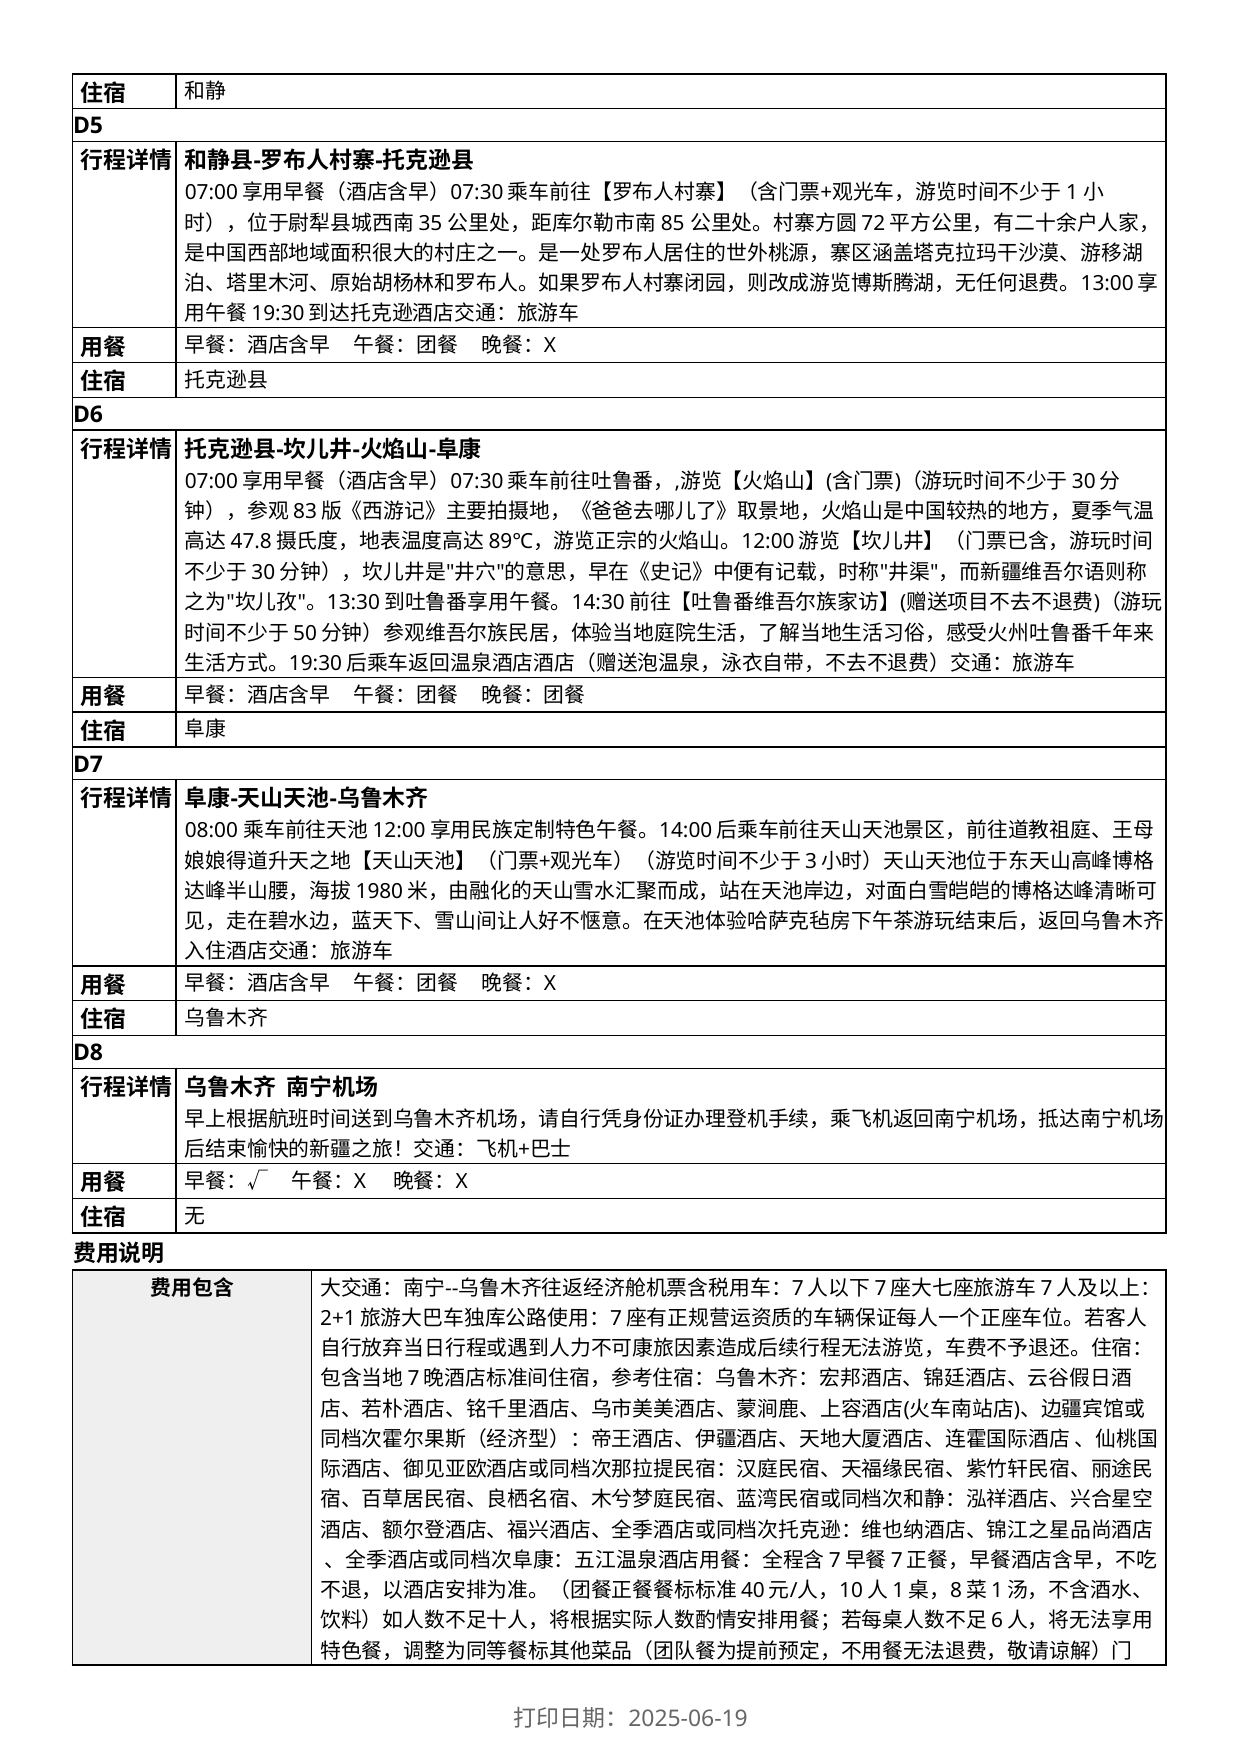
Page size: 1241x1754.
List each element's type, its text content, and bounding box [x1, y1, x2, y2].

table_cell 行程详情 [73, 780, 175, 965]
table_cell 住宿 [73, 363, 175, 396]
table_cell 阜康-天山天池-乌鲁木齐 08:00 乘车前往天池 [177, 780, 1165, 965]
table_cell D7 [73, 748, 1165, 779]
table_cell 无 [177, 1199, 1165, 1232]
table_cell 用餐 [73, 678, 175, 711]
table_cell D6 [73, 398, 1165, 429]
table_cell 早餐：酒店含早 午餐：团餐 晚餐：X [177, 328, 1165, 362]
table_cell 阜康 [177, 713, 1165, 746]
table_cell 乌鲁木齐 [177, 1001, 1165, 1034]
table_cell 用餐 [73, 967, 175, 1000]
table_cell D8 [73, 1036, 1165, 1067]
table_cell 行程详情 [73, 431, 175, 676]
table_cell 住宿 [73, 713, 175, 746]
table_cell 住宿 [73, 1199, 175, 1232]
table_cell 托克逊县 [177, 363, 1165, 396]
table_cell 住宿 [73, 75, 175, 108]
table_cell D5 [73, 109, 1165, 141]
table_cell 乌鲁木齐 南宁机场 早上根据航班时间送到乌鲁木齐机场，请自行凭身份证办理登机手续，乘飞机返回南宁机场，抵达南宁机场后结束愉快的新疆之旅！ [177, 1069, 1165, 1163]
table_cell 用餐 [73, 328, 175, 362]
table_cell 行程详情 [73, 1069, 175, 1163]
table_header 大交通： [312, 1271, 1165, 1664]
table_header 费用包含 [73, 1271, 311, 1664]
table_cell 早餐：酒店含早 午餐：团餐 晚餐：X [177, 967, 1165, 1000]
table_cell 住宿 [73, 1001, 175, 1034]
table_cell 托克逊县-坎儿井-火焰山-阜康 07:00享用早餐（酒店含早） [177, 431, 1165, 676]
table_cell 和静县-罗布人村寨-托克逊县 07:00享用早餐（酒店含早） [177, 142, 1165, 327]
table_cell 行程详情 [73, 142, 175, 327]
table_cell 用餐 [73, 1164, 175, 1197]
table_cell 早餐：√ 午餐：X 晚餐：X [177, 1164, 1165, 1197]
text 费用说明 [73, 1235, 1167, 1268]
table_cell 早餐：酒店含早 午餐：团餐 晚餐：团餐 [177, 678, 1165, 711]
table_cell 和静 [177, 75, 1165, 108]
